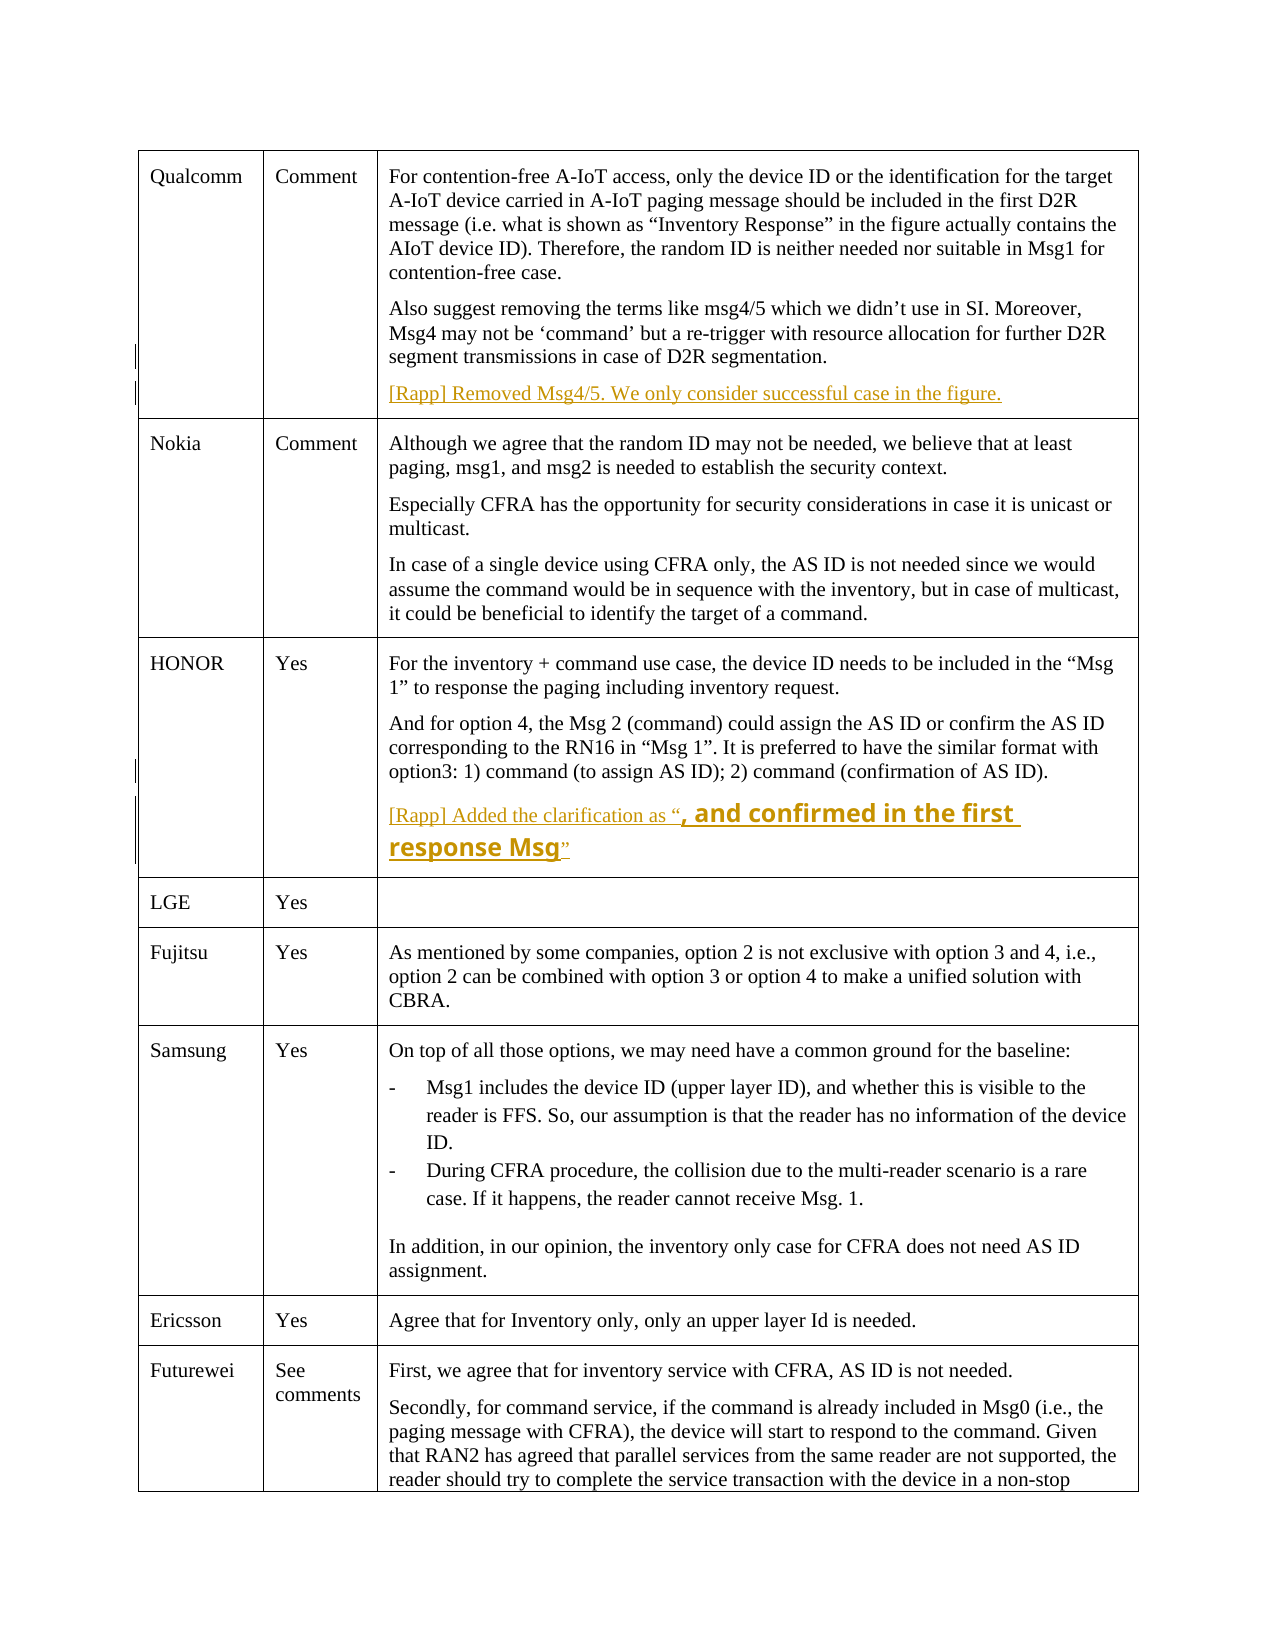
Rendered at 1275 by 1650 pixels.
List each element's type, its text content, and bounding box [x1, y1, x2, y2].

table_cell See comments [264, 1346, 377, 1491]
table_cell Agree that for Inventory only, only an upper layer Id is needed. [378, 1296, 1138, 1344]
table_cell Yes [264, 878, 377, 927]
table_cell Although we agree that the random ID may not be needed, we believe that at least paging, msg1, and msg2 is needed to establish the security context. Especially CFRA has the opportunity for security considerations in case it is unicast or multicast. In case of a single device using CFRA only, the AS ID is not needed since we would assume the command would be in sequence with the inventory, but in case of multicast, it could be beneficial to identify the target of a command. [378, 419, 1138, 637]
table_cell Yes [264, 928, 377, 1025]
table_cell Futurewei [139, 1346, 263, 1491]
table_cell Yes [264, 638, 377, 877]
table_cell Qualcomm [139, 151, 263, 418]
table_cell Samsung [139, 1026, 263, 1294]
table_cell Nokia [139, 419, 263, 637]
table_cell Fujitsu [139, 928, 263, 1025]
table_cell Comment [264, 419, 377, 637]
table_cell Comment [264, 151, 377, 418]
table_cell Ericsson [139, 1296, 263, 1344]
table_cell [378, 878, 1138, 927]
table_cell For the inventory + command use case, the device ID needs to be included in the “Msg 1” to response the paging including inventory request. And for option 4, the Msg 2 (command) could assign the AS ID or confirm the AS ID corresponding to the RN16 in “Msg 1”. It is preferred to have the similar format with option3: 1) command (to assign AS ID); 2) command (confirmation of AS ID). [378, 638, 1138, 877]
table_cell As mentioned by some companies, option 2 is not exclusive with option 3 and 4, i.e., option 2 can be combined with option 3 or option 4 to make a unified solution with CBRA. [378, 928, 1138, 1025]
table_cell LGE [139, 878, 263, 927]
table_cell Yes [264, 1296, 377, 1344]
table_cell On top of all those options, we may need have a common ground for the baseline: Msg1 includes the device ID (upper layer ID), and whether this is visible to the reader is FFS. So, our assumption is that the reader has no information of the device ID. During CFRA procedure, the collision due to the multi-reader scenario is a rare case. If it happens, the reader cannot receive Msg. 1. In addition, in our opinion, the inventory only case for CFRA does not need AS ID assignment. [378, 1026, 1138, 1294]
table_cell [378, 1346, 1138, 1491]
table_cell For contention-free A-IoT access, only the device ID or the identification for the target A-IoT device carried in A-IoT paging message should be included in the first D2R message (i.e. what is shown as “Inventory Response” in the figure actually contains the AIoT device ID). Therefore, the random ID is neither needed nor suitable in Msg1 for contention-free case. Also suggest removing the terms like msg4/5 which we didn’t use in SI. Moreover, Msg4 may not be ‘command’ but a re-trigger with resource allocation for further D2R segment transmissions in case of D2R segmentation. [378, 151, 1138, 418]
table_cell HONOR [139, 638, 263, 877]
table_cell Yes [264, 1026, 377, 1294]
